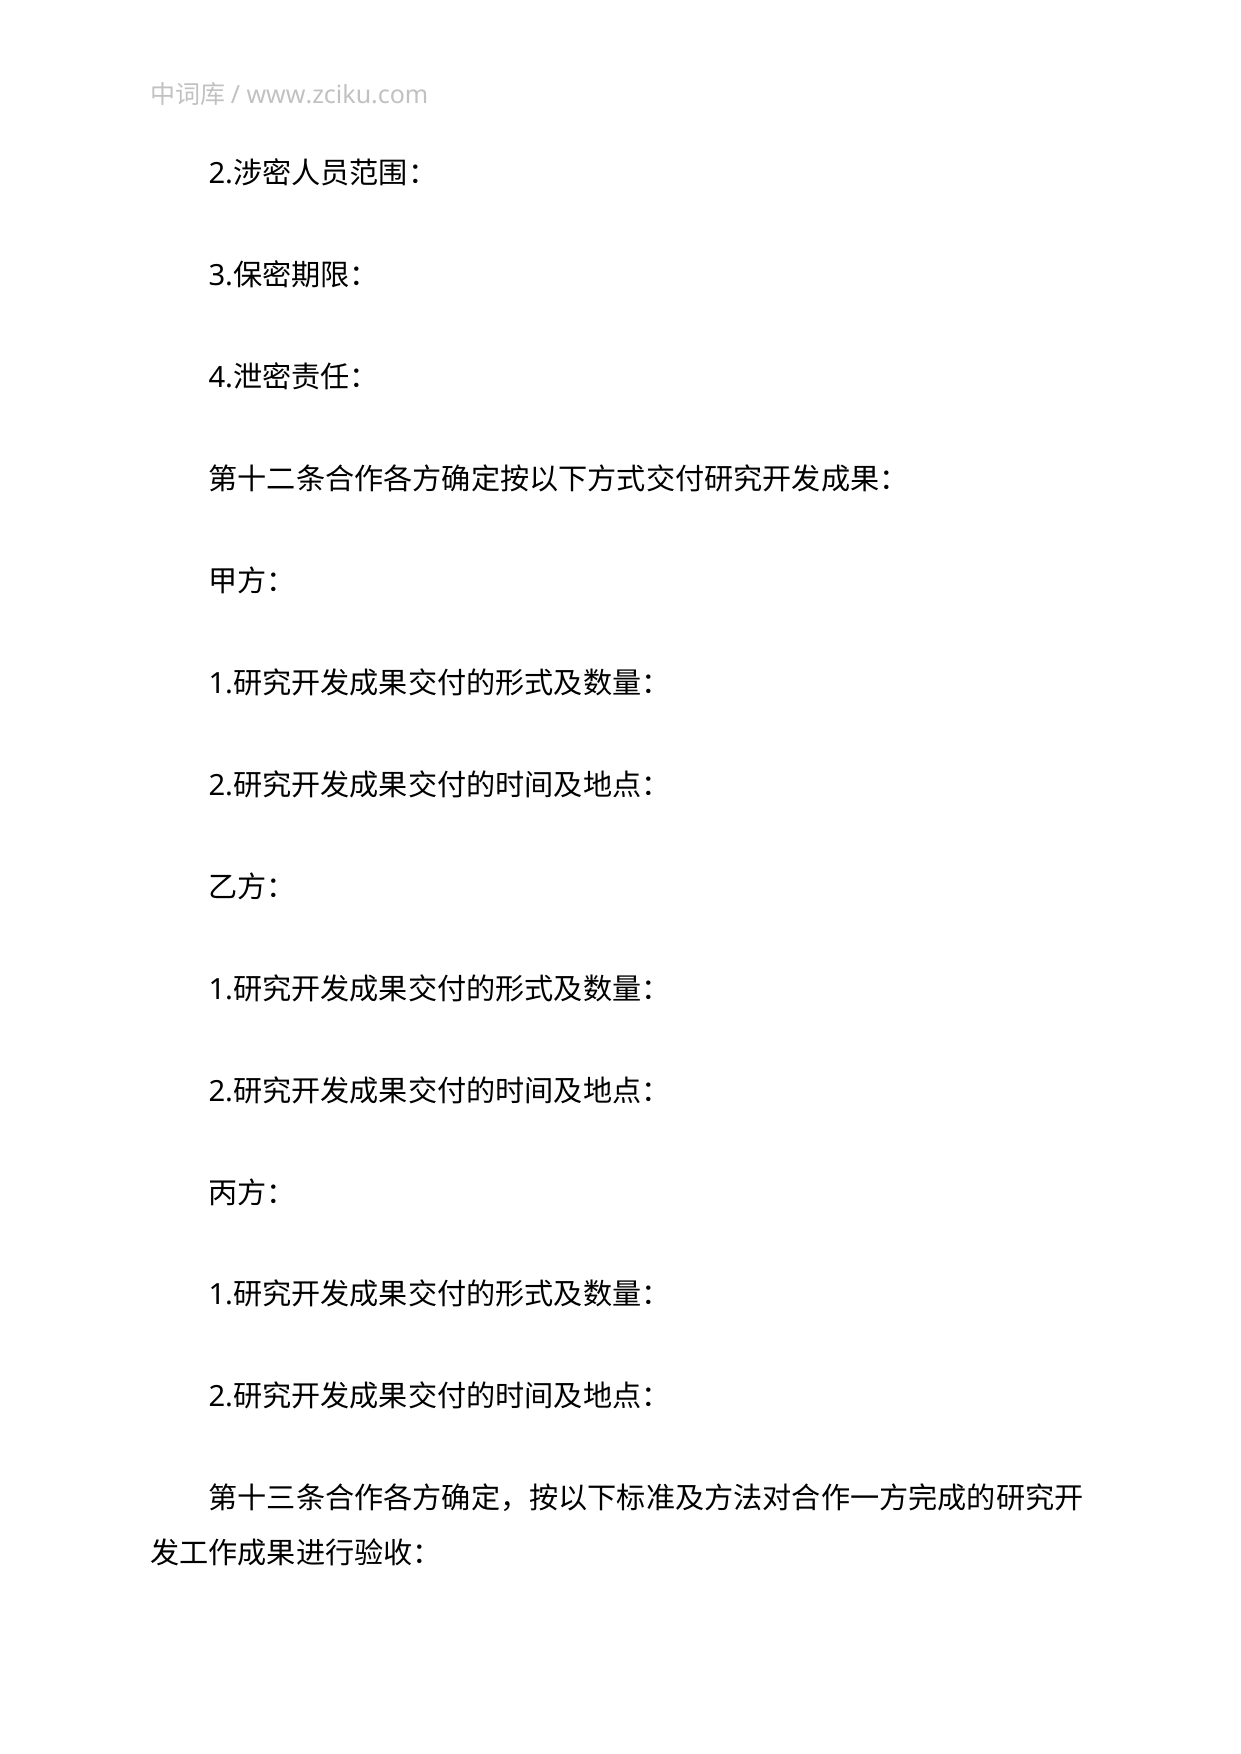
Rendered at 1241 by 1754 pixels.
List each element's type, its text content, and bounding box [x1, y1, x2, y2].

text 2.研究开发成果交付的时间及地点： [150, 1067, 1090, 1109]
text 乙方： [150, 863, 1090, 906]
text 1.研究开发成果交付的形式及数量： [150, 965, 1090, 1008]
text 2.涉密人员范围： [150, 150, 1090, 192]
text 4.泄密责任： [150, 354, 1090, 396]
text 甲方： [150, 558, 1090, 600]
text 丙方： [150, 1169, 1090, 1211]
text 第十三条合作各方确定，按以下标准及方法对合作一方完成的研究开发工作成果进行验收： [150, 1475, 1090, 1572]
text 2.研究开发成果交付的时间及地点： [150, 1373, 1090, 1415]
text 3.保密期限： [150, 252, 1090, 294]
text 1.研究开发成果交付的形式及数量： [150, 1271, 1090, 1313]
text 第十二条合作各方确定按以下方式交付研究开发成果： [150, 456, 1090, 498]
text 1.研究开发成果交付的形式及数量： [150, 659, 1090, 702]
text 2.研究开发成果交付的时间及地点： [150, 761, 1090, 804]
